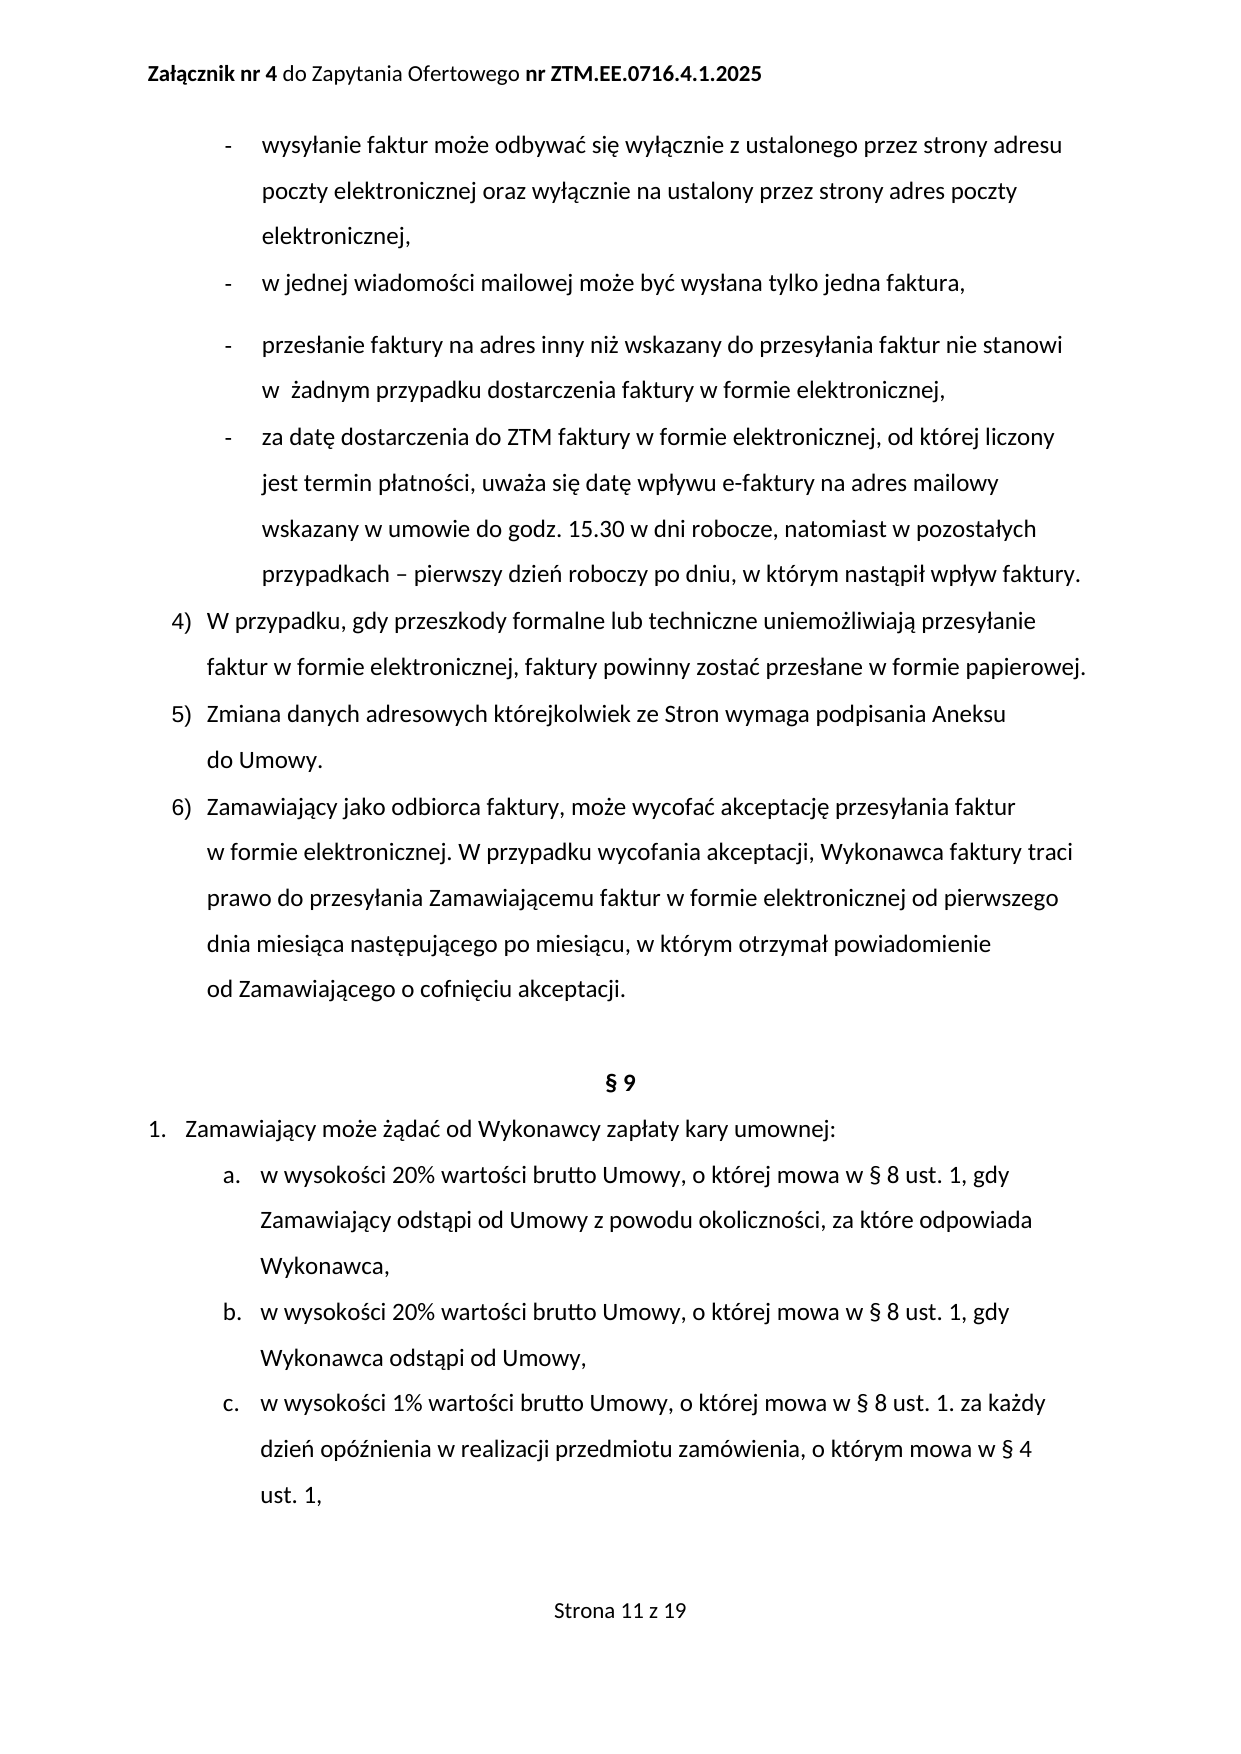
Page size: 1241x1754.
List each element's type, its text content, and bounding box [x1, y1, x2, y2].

list przesłanie faktury na adres inny niż wskazany do przesyłania faktur nie stanowi w żadnym przypadku dostarczenia faktury w formie elektronicznej, [224, 329, 1093, 405]
list Zamawiający może żądać od Wykonawcy zapłaty kary umownej: [148, 1113, 1093, 1143]
list w wysokości 20% wartości brutto Umowy, o której mowa w § 8 ust. 1, gdy Zamawiający odstąpi od Umowy z powodu okoliczności, za które odpowiada Wykonawca, [223, 1159, 1093, 1281]
list w wysokości 20% wartości brutto Umowy, o której mowa w § 8 ust. 1, gdy Wykonawca odstąpi od Umowy, [223, 1296, 1093, 1372]
list za datę dostarczenia do ZTM faktury w formie elektronicznej, od której liczony jest termin płatności, uważa się datę wpływu e-faktury na adres mailowy wskazany w umowie do godz. 15.30 w dni robocze, natomiast w pozostałych przypadkach – pierwszy dzień roboczy po dniu, w którym nastąpił wpływ faktury. [224, 421, 1093, 589]
text § 9 [148, 1067, 1093, 1098]
list wysyłanie faktur może odbywać się wyłącznie z ustalonego przez strony adresu poczty elektronicznej oraz wyłącznie na ustalony przez strony adres poczty elektronicznej, [224, 129, 1093, 251]
list Zamawiający jako odbiorca faktury, może wycofać akceptację przesyłania faktur w formie elektronicznej. W przypadku wycofania akceptacji, Wykonawca faktury traci prawo do przesyłania Zamawiającemu faktur w formie elektronicznej od pierwszego dnia miesiąca następującego po miesiącu, w którym otrzymał powiadomienie od Zamawiającego o cofnięciu akceptacji. [171, 791, 1093, 1004]
list Zmiana danych adresowych którejkolwiek ze Stron wymaga podpisania Aneksu do Umowy. [171, 698, 1093, 774]
list W przypadku, gdy przeszkody formalne lub techniczne uniemożliwiają przesyłanie faktur w formie elektronicznej, faktury powinny zostać przesłane w formie papierowej. [171, 605, 1093, 682]
list w wysokości 1% wartości brutto Umowy, o której mowa w § 8 ust. 1. za każdy dzień opóźnienia w realizacji przedmiotu zamówienia, o którym mowa w § 4 ust. 1, [223, 1387, 1093, 1509]
list w jednej wiadomości mailowej może być wysłana tylko jedna faktura, [224, 267, 1093, 298]
